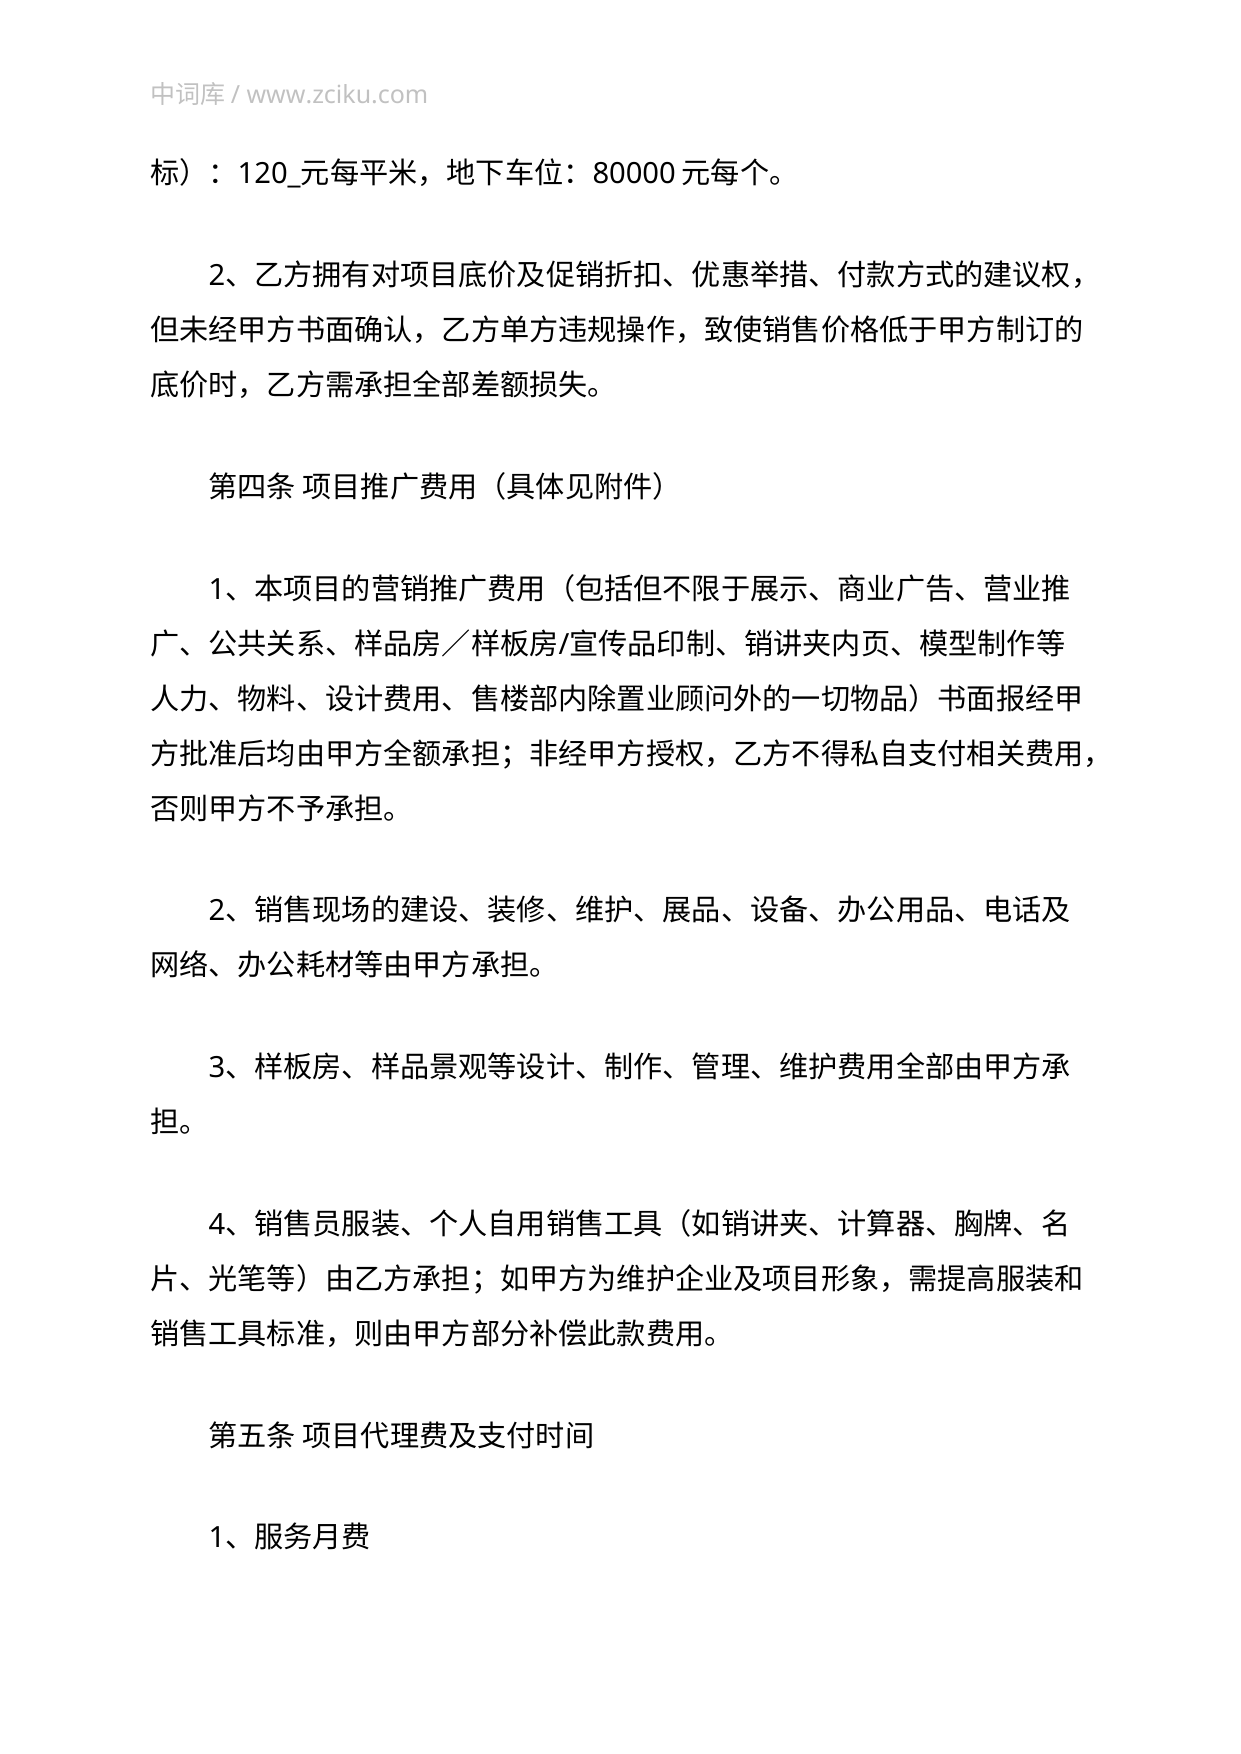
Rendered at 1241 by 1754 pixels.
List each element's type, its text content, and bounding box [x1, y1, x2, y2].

text 第四条 项目推广费用（具体见附件） [150, 464, 1090, 506]
text 2、销售现场的建设、装修、维护、展品、设备、办公用品、电话及网络、办公耗材等由甲方承担。 [150, 887, 1090, 984]
text 4、销售员服装、个人自用销售工具（如销讲夹、计算器、胸牌、名片、光笔等）由乙方承担；如甲方为维护企业及项目形象，需提高服装和销售工具标准，则由甲方部分补偿此款费用。 [150, 1201, 1090, 1353]
text 1、服务月费 [150, 1514, 1090, 1556]
text 3、样板房、样品景观等设计、制作、管理、维护费用全部由甲方承担。 [150, 1044, 1090, 1141]
text 第五条 项目代理费及支付时间 [150, 1412, 1090, 1454]
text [150, 150, 1090, 192]
text 1、本项目的营销推广费用（包括但不限于展示、商业广告、营业推广、公共关系、样品房／样板房/宣传品印制、销讲夹内页、模型制作等人力、物料、设计费用、售楼部内除置业顾问外的一切物品）书面报经甲方批准后均由甲方全额承担；非经甲方授权，乙方不得私自支付相关费用，否则甲方不予承担。 [150, 565, 1090, 827]
text 2、乙方拥有对项目底价及促销折扣、优惠举措、付款方式的建议权，但未经甲方书面确认，乙方单方违规操作，致使销售价格低于甲方制订的底价时，乙方需承担全部差额损失。 [150, 252, 1090, 404]
